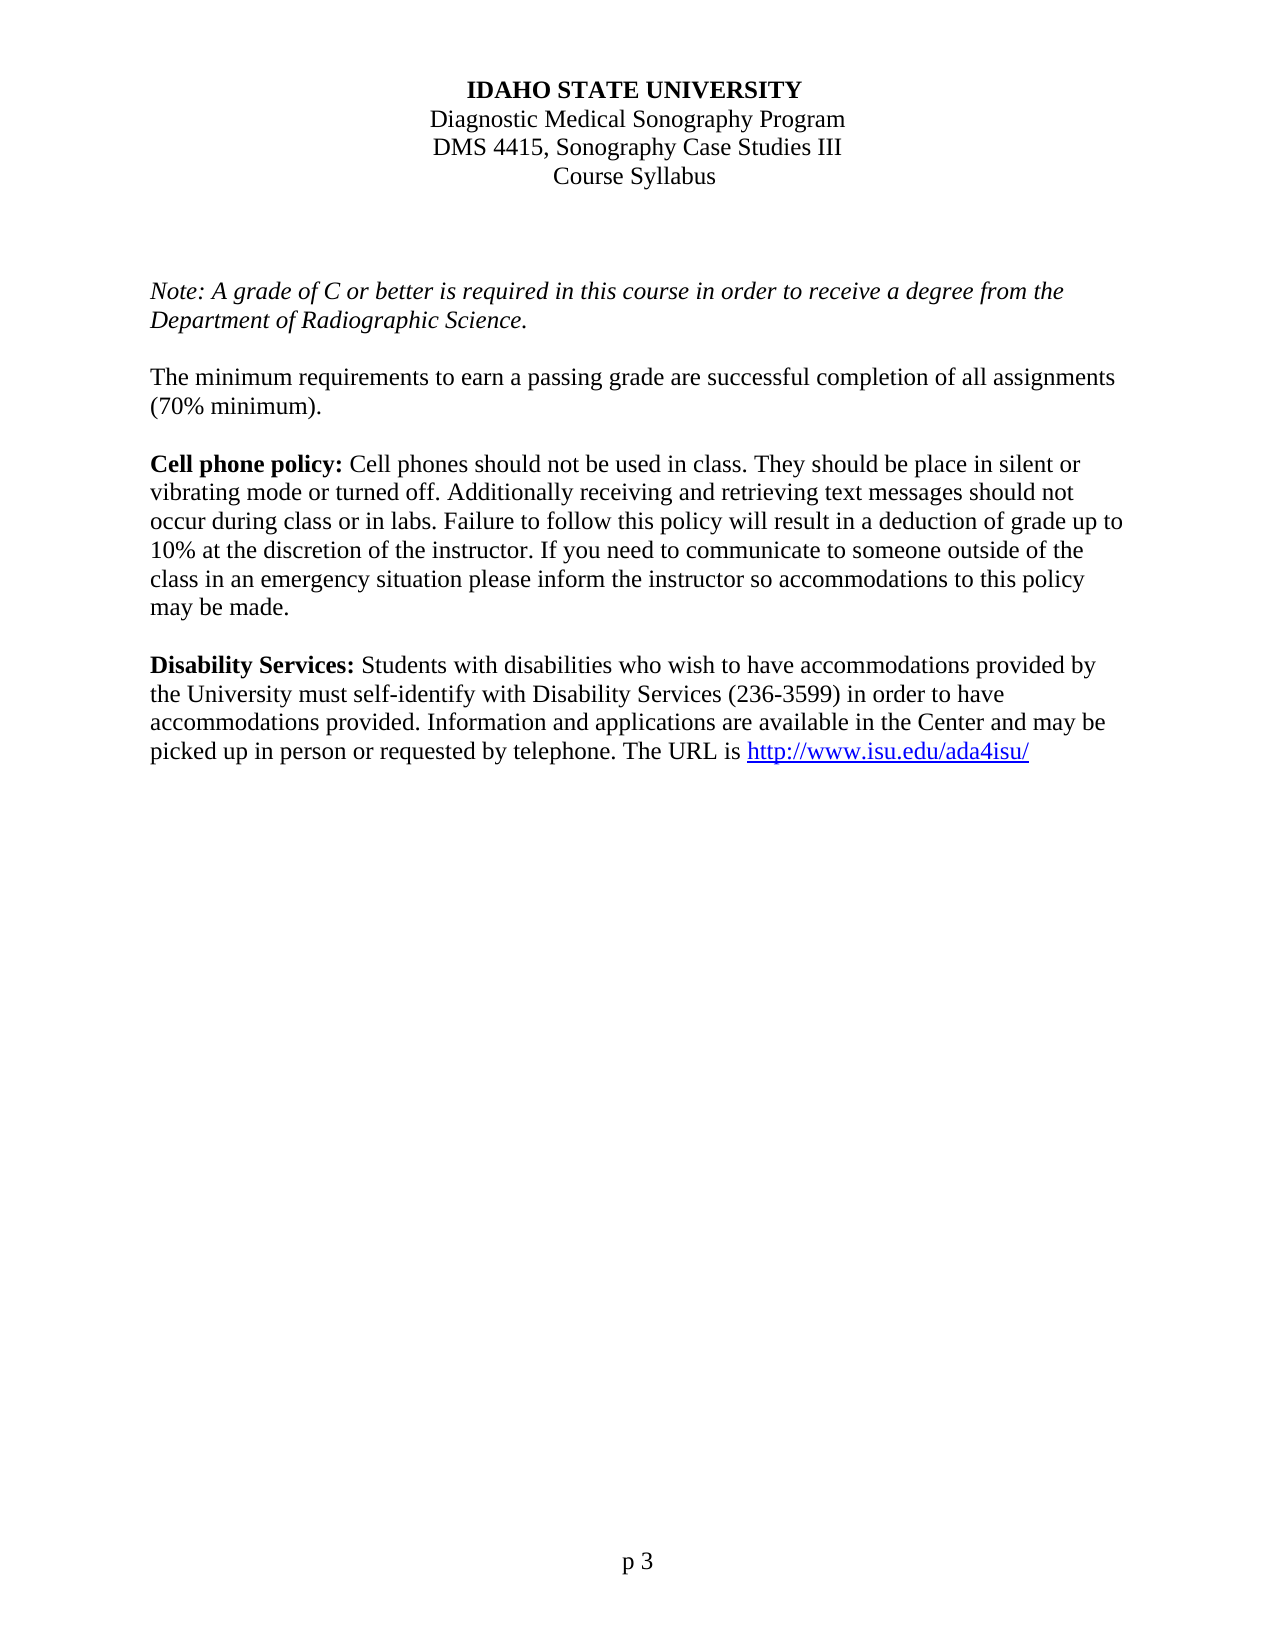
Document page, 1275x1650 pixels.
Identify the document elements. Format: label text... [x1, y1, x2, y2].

text Disability Services: Students with disabilities who wish to have accommodations provided by the University must self-identify with Disability Services (236-3599) in order to have accommodations provided. Information and applications are available in the Center and may be picked up in person or requested by telephone. The URL is http://www.isu.edu/ada4isu/ [150, 650, 1125, 765]
text The minimum requirements to earn a passing grade are successful completion of all assignments (70% minimum). [150, 362, 1125, 420]
text Note: A grade of C or better is required in this course in order to receive a degree from the Department of Radiographic Science. [150, 276, 1125, 334]
text Cell phone policy: Cell phones should not be used in class. They should be place in silent or vibrating mode or turned off. Additionally receiving and retrieving text messages should not occur during class or in labs. Failure to follow this policy will result in a deduction of grade up to 10% at the discretion of the instructor. If you need to communicate to someone outside of the class in an emergency situation please inform the instructor so accommodations to this policy may be made. [150, 449, 1125, 621]
